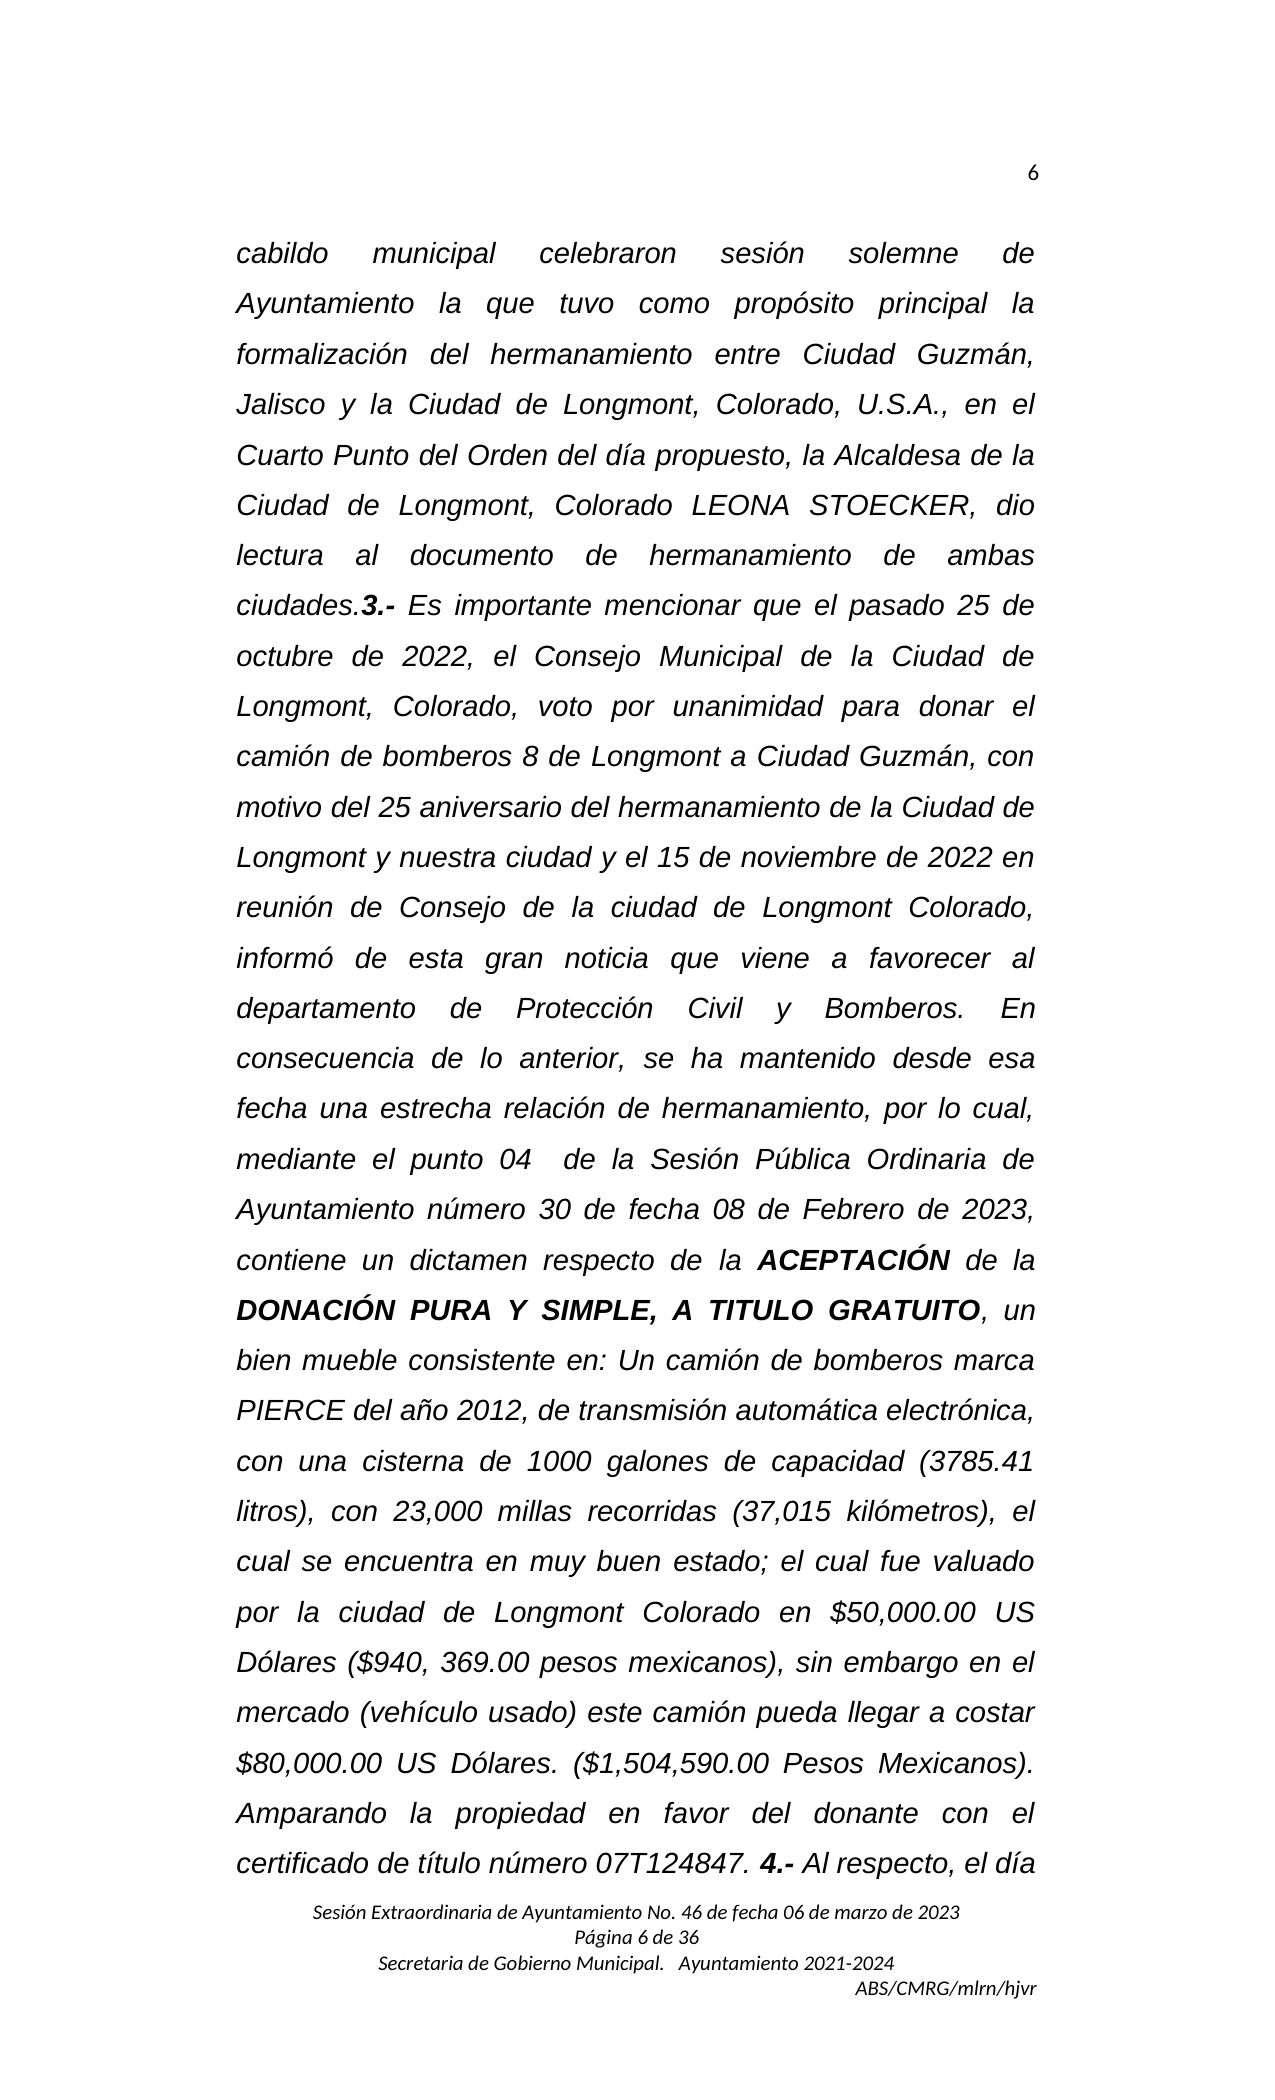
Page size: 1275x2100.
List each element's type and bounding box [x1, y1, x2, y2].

text [236, 236, 1039, 1880]
